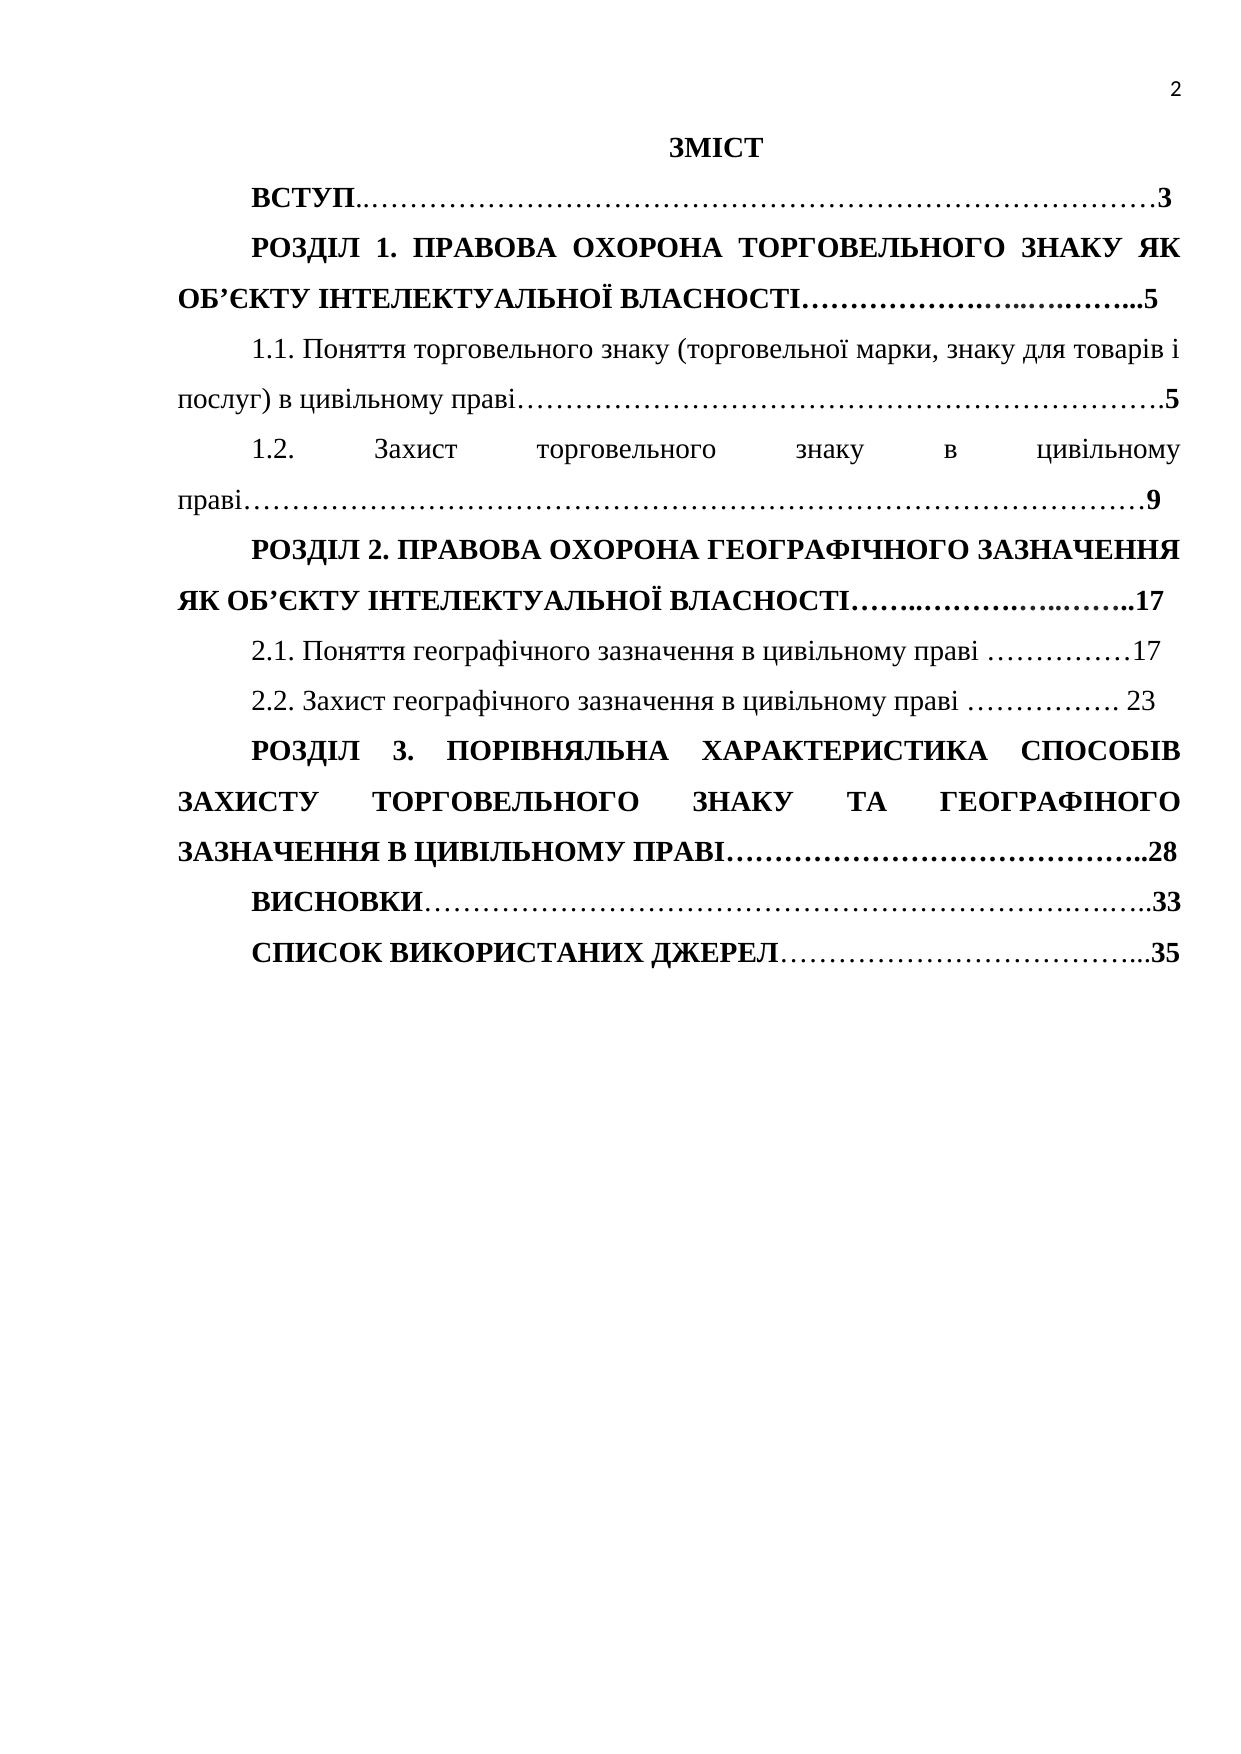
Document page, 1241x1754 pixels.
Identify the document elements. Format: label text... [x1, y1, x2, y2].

text 1.2. Захист торговельного знаку в цивільному праві…………………………………………………………………………………9 [177, 432, 1181, 516]
text РОЗДІЛ 3. ПОРІВНЯЛЬНА ХАРАКТЕРИСТИКА СПОСОБІВ ЗАХИСТУ ТОРГОВЕЛЬНОГО ЗНАКУ ТА ГЕОГРАФІНОГО ЗАЗНАЧЕННЯ В ЦИВІЛЬНОМУ ПРАВІ……………………………………..28 [177, 733, 1181, 868]
text 2.1. Поняття географічного зазначення в цивільному праві ……………17 [177, 633, 1181, 666]
subtitle РОЗДІЛ 1. ПРАВОВА ОХОРОНА ТОРГОВЕЛЬНОГО ЗНАКУ ЯК ОБ’ЄКТУ ІНТЕЛЕКТУАЛЬНОЇ ВЛАСНОСТІ……………….…..….……...5 [177, 230, 1181, 314]
text ВСТУП..………………………………………………………………………3 [177, 180, 1181, 214]
text ЗМІСТ [177, 130, 1181, 163]
text 1.1. Поняття торговельного знаку (торговельної марки, знаку для товарів і послуг) в цивільному праві………………………………………………………….5 [177, 331, 1181, 415]
text ВИСНОВКИ………………………………………………………….….…..33 [177, 884, 1181, 918]
text 2.2. Захист географічного зазначення в цивільному праві ……………. 23 [177, 683, 1181, 717]
text РОЗДІЛ 2. ПРАВОВА ОХОРОНА ГЕОГРАФІЧНОГО ЗАЗНАЧЕННЯ ЯК ОБ’ЄКТУ ІНТЕЛЕКТУАЛЬНОЇ ВЛАСНОСТІ……..……….…..……..17 [177, 532, 1181, 616]
text СПИСОК ВИКОРИСТАНИХ ДЖЕРЕЛ………………………………...35 [177, 935, 1181, 968]
